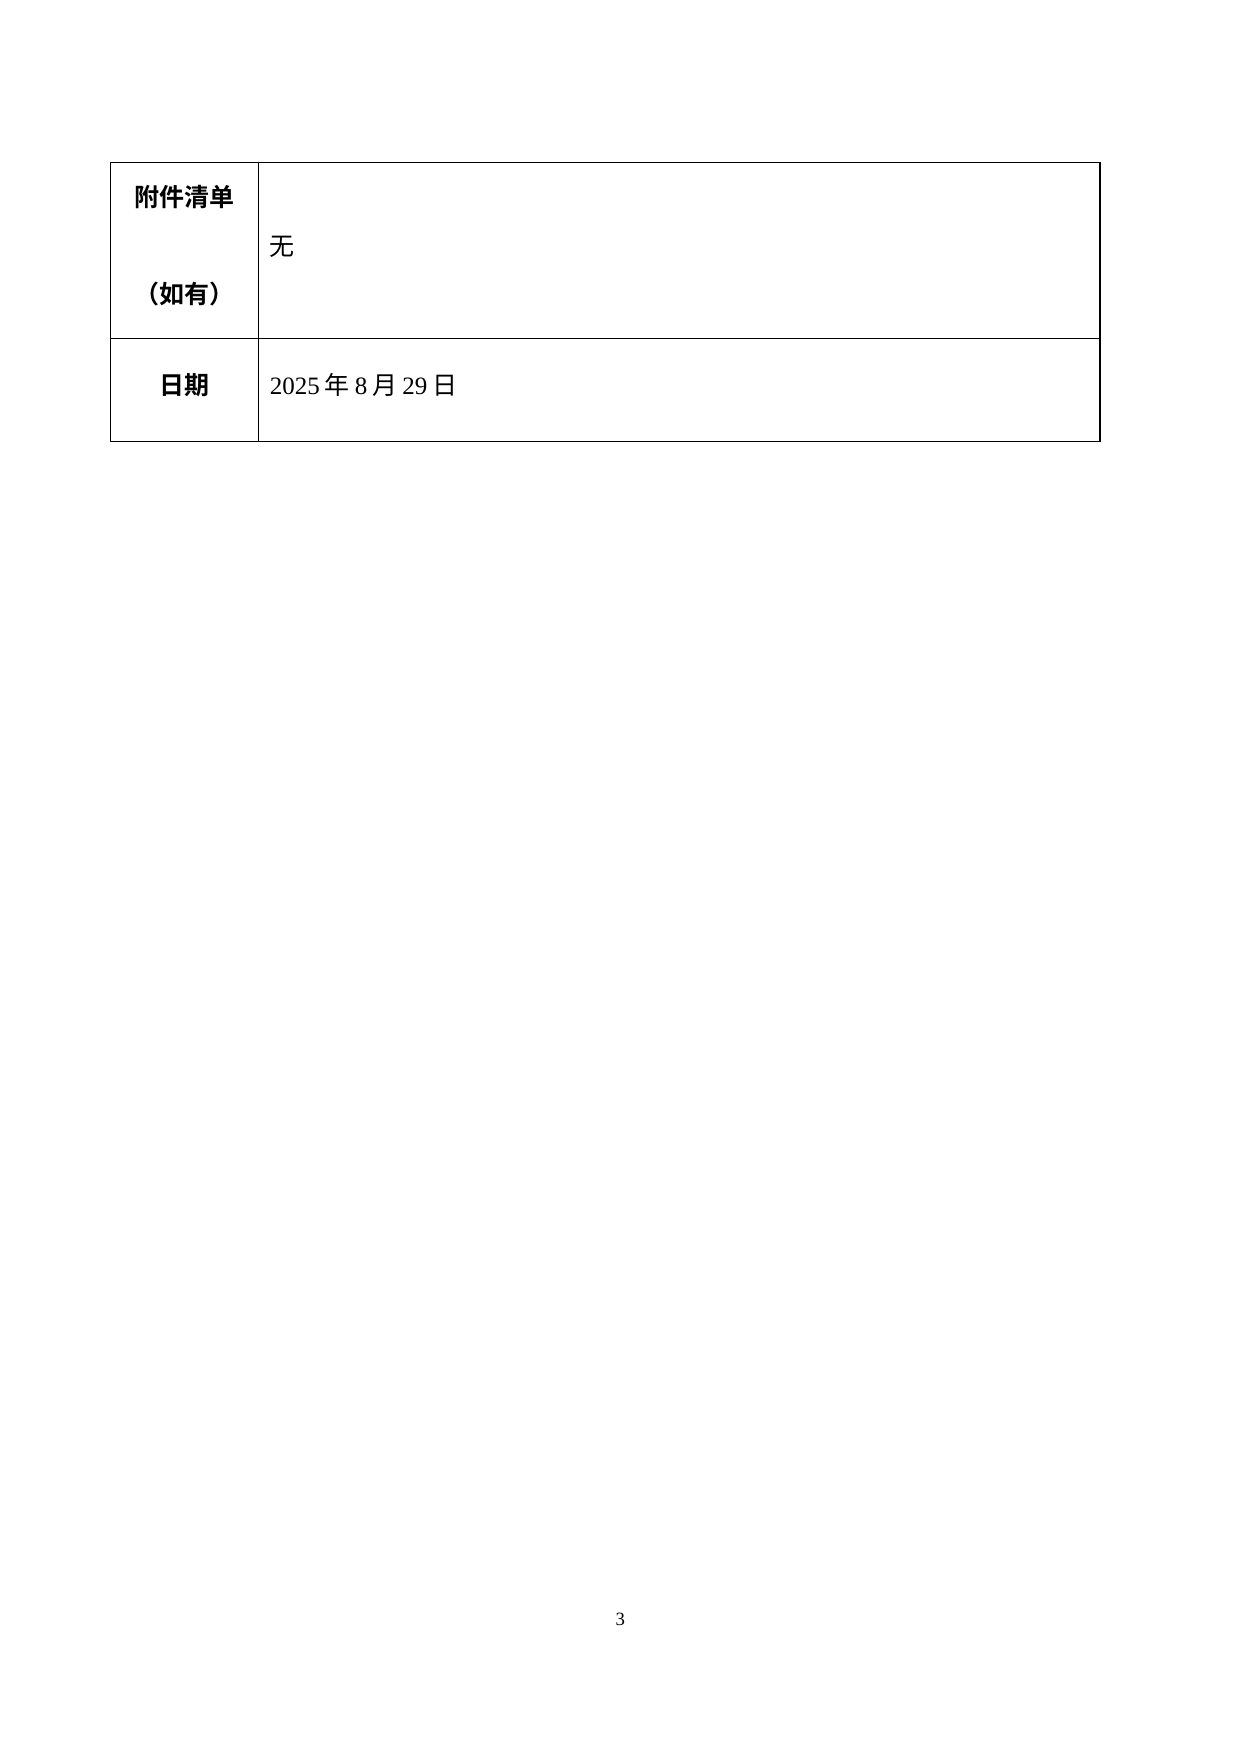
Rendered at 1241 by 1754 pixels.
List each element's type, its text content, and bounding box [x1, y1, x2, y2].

table_cell 2025年8月29日 [259, 339, 1099, 441]
table_cell 无 [259, 163, 1099, 338]
table_cell 附件清单（如有） [111, 163, 258, 338]
table_cell 日期 [111, 339, 258, 441]
